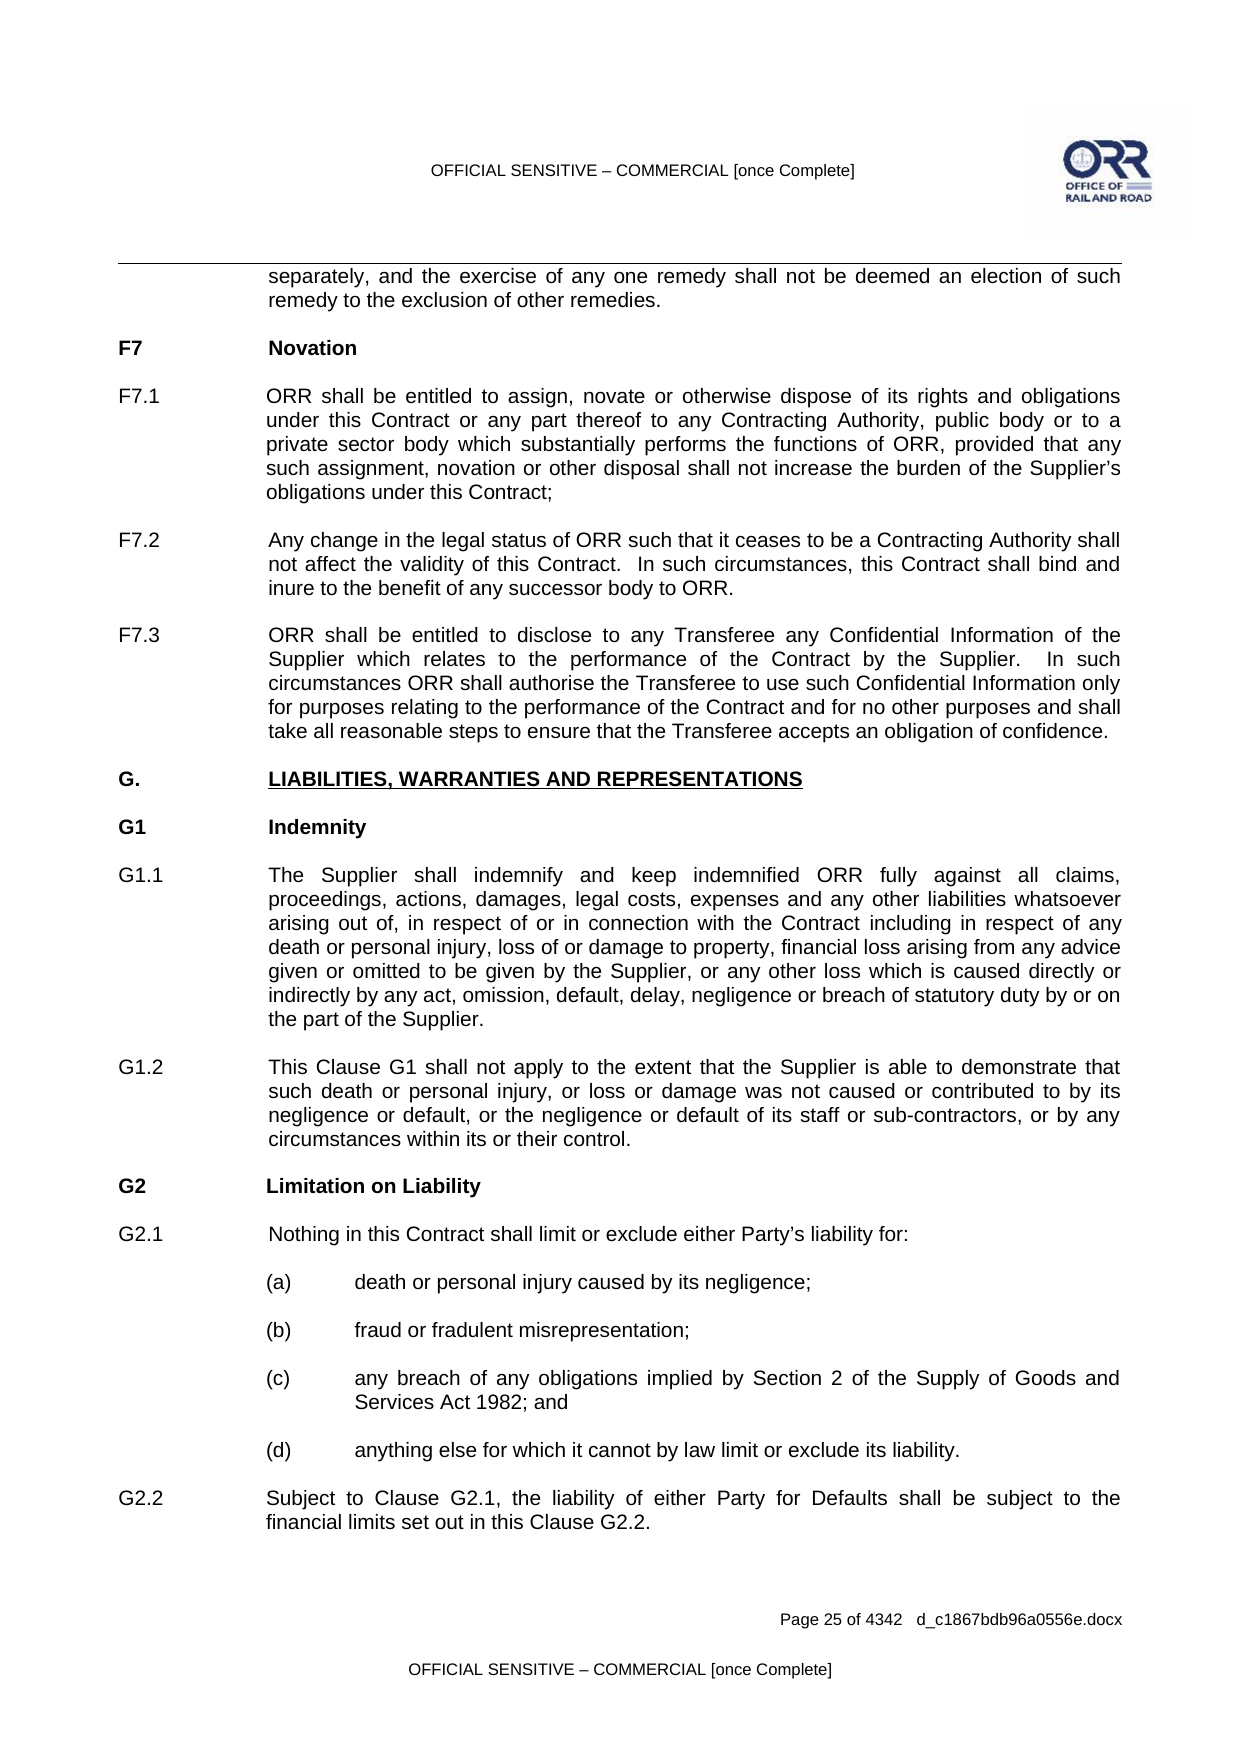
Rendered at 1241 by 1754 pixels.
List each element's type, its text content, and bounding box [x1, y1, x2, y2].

text G2.2 Subject to Clause G2.1, the liability of either Party for Defaults shall be subject to the financial limits set out in this Clause G2.2. [118, 1486, 1122, 1534]
text (d) anything else for which it cannot by law limit or exclude its liability. [266, 1438, 1122, 1462]
text G1.2 This Clause G1 shall not apply to the extent that the Supplier is able to demonstrate that such death or personal injury, or loss or damage was not caused or contributed to by its negligence or default, or the negligence or default of its staff or sub-contractors, or by any circumstances within its or their control. [118, 1054, 1122, 1150]
text G2 Limitation on Liability [118, 1174, 1122, 1198]
text G1.1 The Supplier shall indemnify and keep indemnified ORR fully against all claims, proceedings, actions, damages, legal costs, expenses and any other liabilities whatsoever arising out of, in respect of or in connection with the Contract including in respect of any death or personal injury, loss of or damage to property, financial loss arising from any advice given or omitted to be given by the Supplier, or any other loss which is caused directly or indirectly by any act, omission, default, delay, negligence or breach of statutory duty by or on the part of the Supplier. [118, 863, 1122, 1031]
text F7.3 ORR shall be entitled to disclose to any Transferee any Confidential Information of the Supplier which relates to the performance of the Contract by the Supplier. In such circumstances ORR shall authorise the Transferee to use such Confidential Information only for purposes relating to the performance of the Contract and for no other purposes and shall take all reasonable steps to ensure that the Transferee accepts an obligation of confidence. [118, 623, 1122, 743]
text (a) death or personal injury caused by its negligence; [266, 1270, 1122, 1294]
text (b) fraud or fradulent misrepresentation; [266, 1318, 1122, 1342]
text F7.1 ORR shall be entitled to assign, novate or otherwise dispose of its rights and obligations under this Contract or any part thereof to any Contracting Authority, public body or to a private sector body which substantially performs the functions of ORR, provided that any such assignment, novation or other disposal shall not increase the burden of the Supplier’s obligations under this Contract; [118, 384, 1122, 503]
text G2.1 Nothing in this Contract shall limit or exclude either Party’s liability for: [118, 1222, 1122, 1246]
picture [1026, 103, 1189, 239]
text (c) any breach of any obligations implied by Section 2 of the Supply of Goods and Services Act 1982; and [266, 1366, 1122, 1414]
text F7 Novation [118, 336, 1122, 360]
text G1 Indemnity [118, 815, 1122, 839]
subtitle G. LIABILITIES, WARRANTIES AND REPRESENTATIONS [118, 767, 1122, 791]
text F7.2 Any change in the legal status of ORR such that it ceases to be a Contracting Authority shall not affect the validity of this Contract. In such circumstances, this Contract shall bind and inure to the benefit of any successor body to ORR. [118, 527, 1122, 599]
